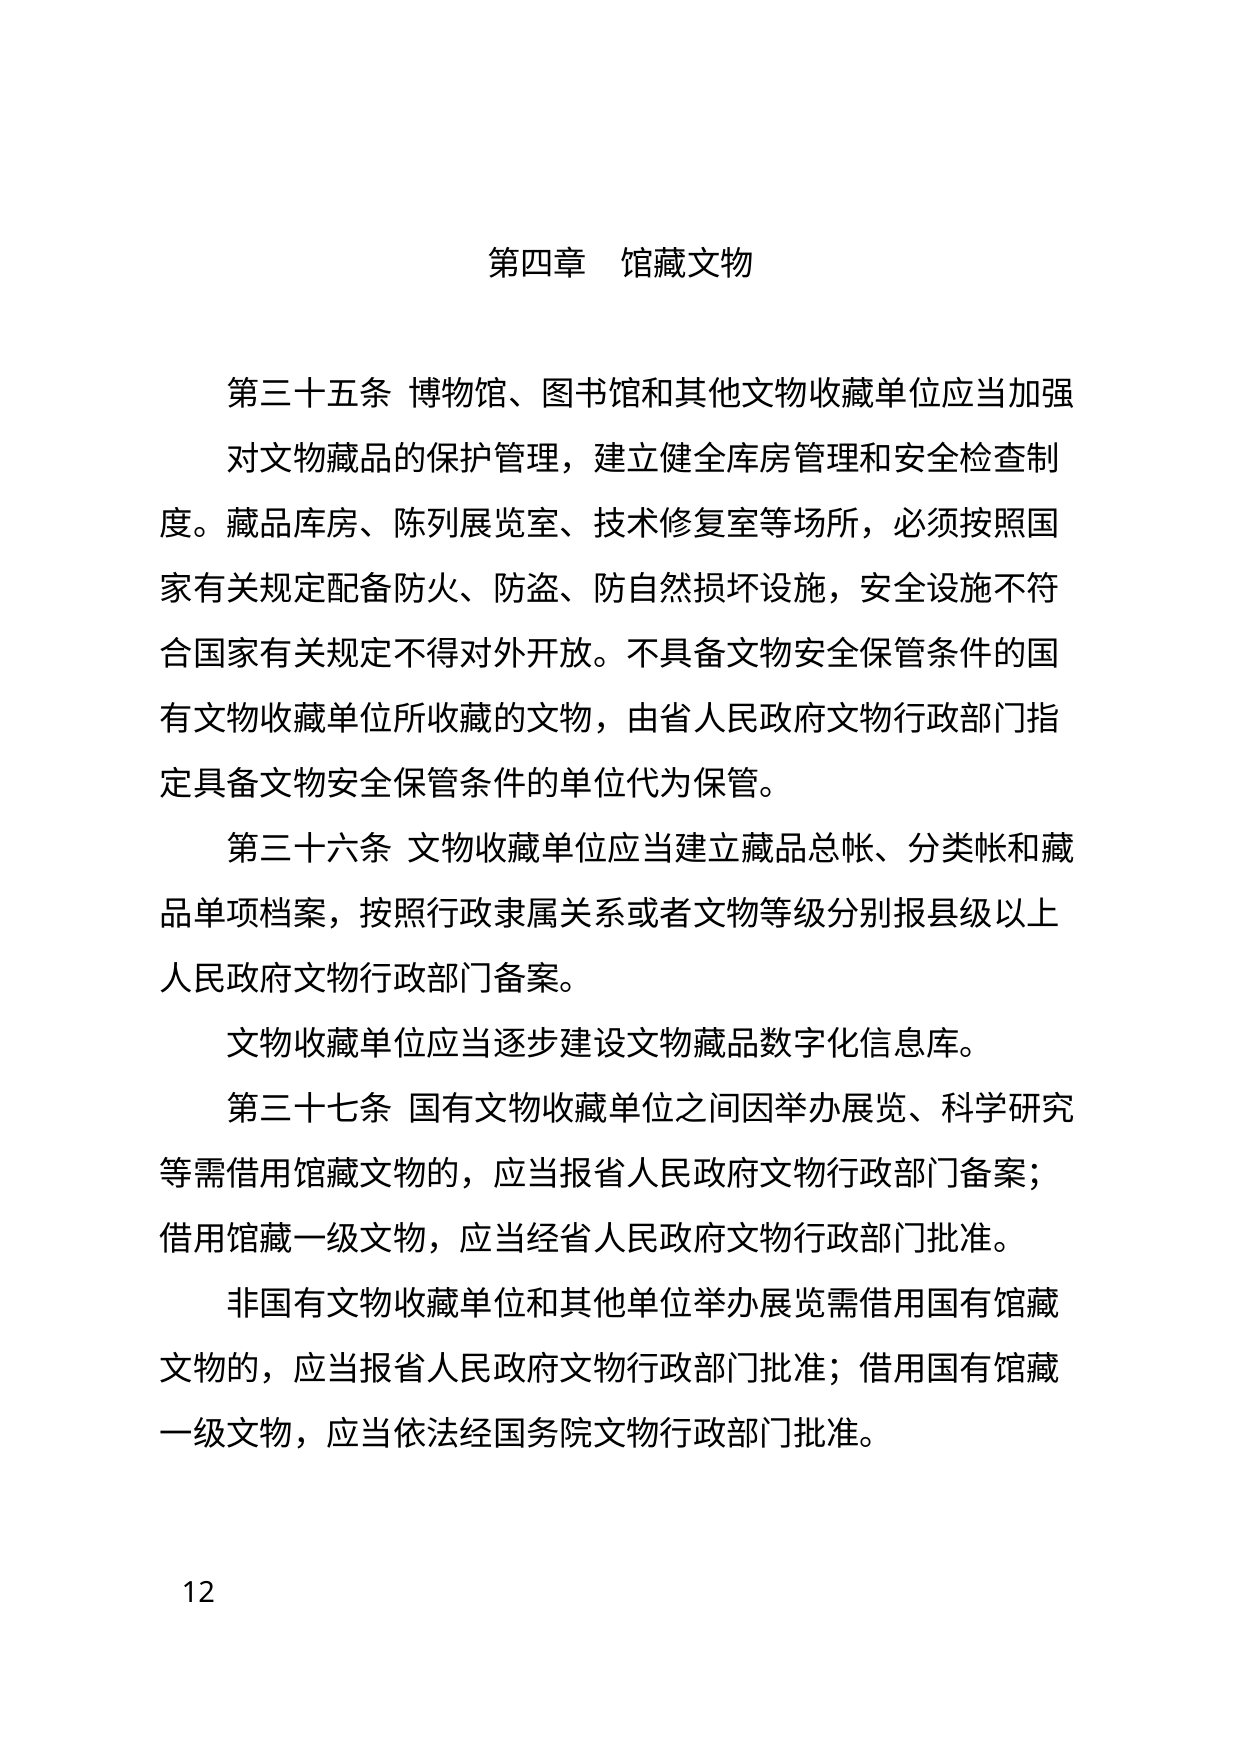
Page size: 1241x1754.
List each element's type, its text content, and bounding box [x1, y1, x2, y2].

text 文物收藏单位应当逐步建设文物藏品数字化信息库。 [159, 1008, 1081, 1073]
text 第三十五条 博物馆、图书馆和其他文物收藏单位应当加强 [159, 358, 1081, 423]
text 非国有文物收藏单位和其他单位举办展览需借用国有馆藏文物的，应当报省人民政府文物行政部门批准；借用国有馆藏一级文物，应当依法经国务院文物行政部门批准。 [159, 1268, 1081, 1463]
list 馆藏文物 [159, 228, 1081, 293]
text 第三十七条 国有文物收藏单位之间因举办展览、科学研究等需借用馆藏文物的，应当报省人民政府文物行政部门备案；借用馆藏一级文物，应当经省人民政府文物行政部门批准。 [159, 1073, 1081, 1268]
text 对文物藏品的保护管理，建立健全库房管理和安全检查制度。藏品库房、陈列展览室、技术修复室等场所，必须按照国家有关规定配备防火、防盗、防自然损坏设施，安全设施不符合国家有关规定不得对外开放。不具备文物安全保管条件的国有文物收藏单位所收藏的文物，由省人民政府文物行政部门指定具备文物安全保管条件的单位代为保管。 [159, 423, 1081, 813]
text 第三十六条 文物收藏单位应当建立藏品总帐、分类帐和藏品单项档案，按照行政隶属关系或者文物等级分别报县级以上人民政府文物行政部门备案。 [159, 813, 1081, 1008]
